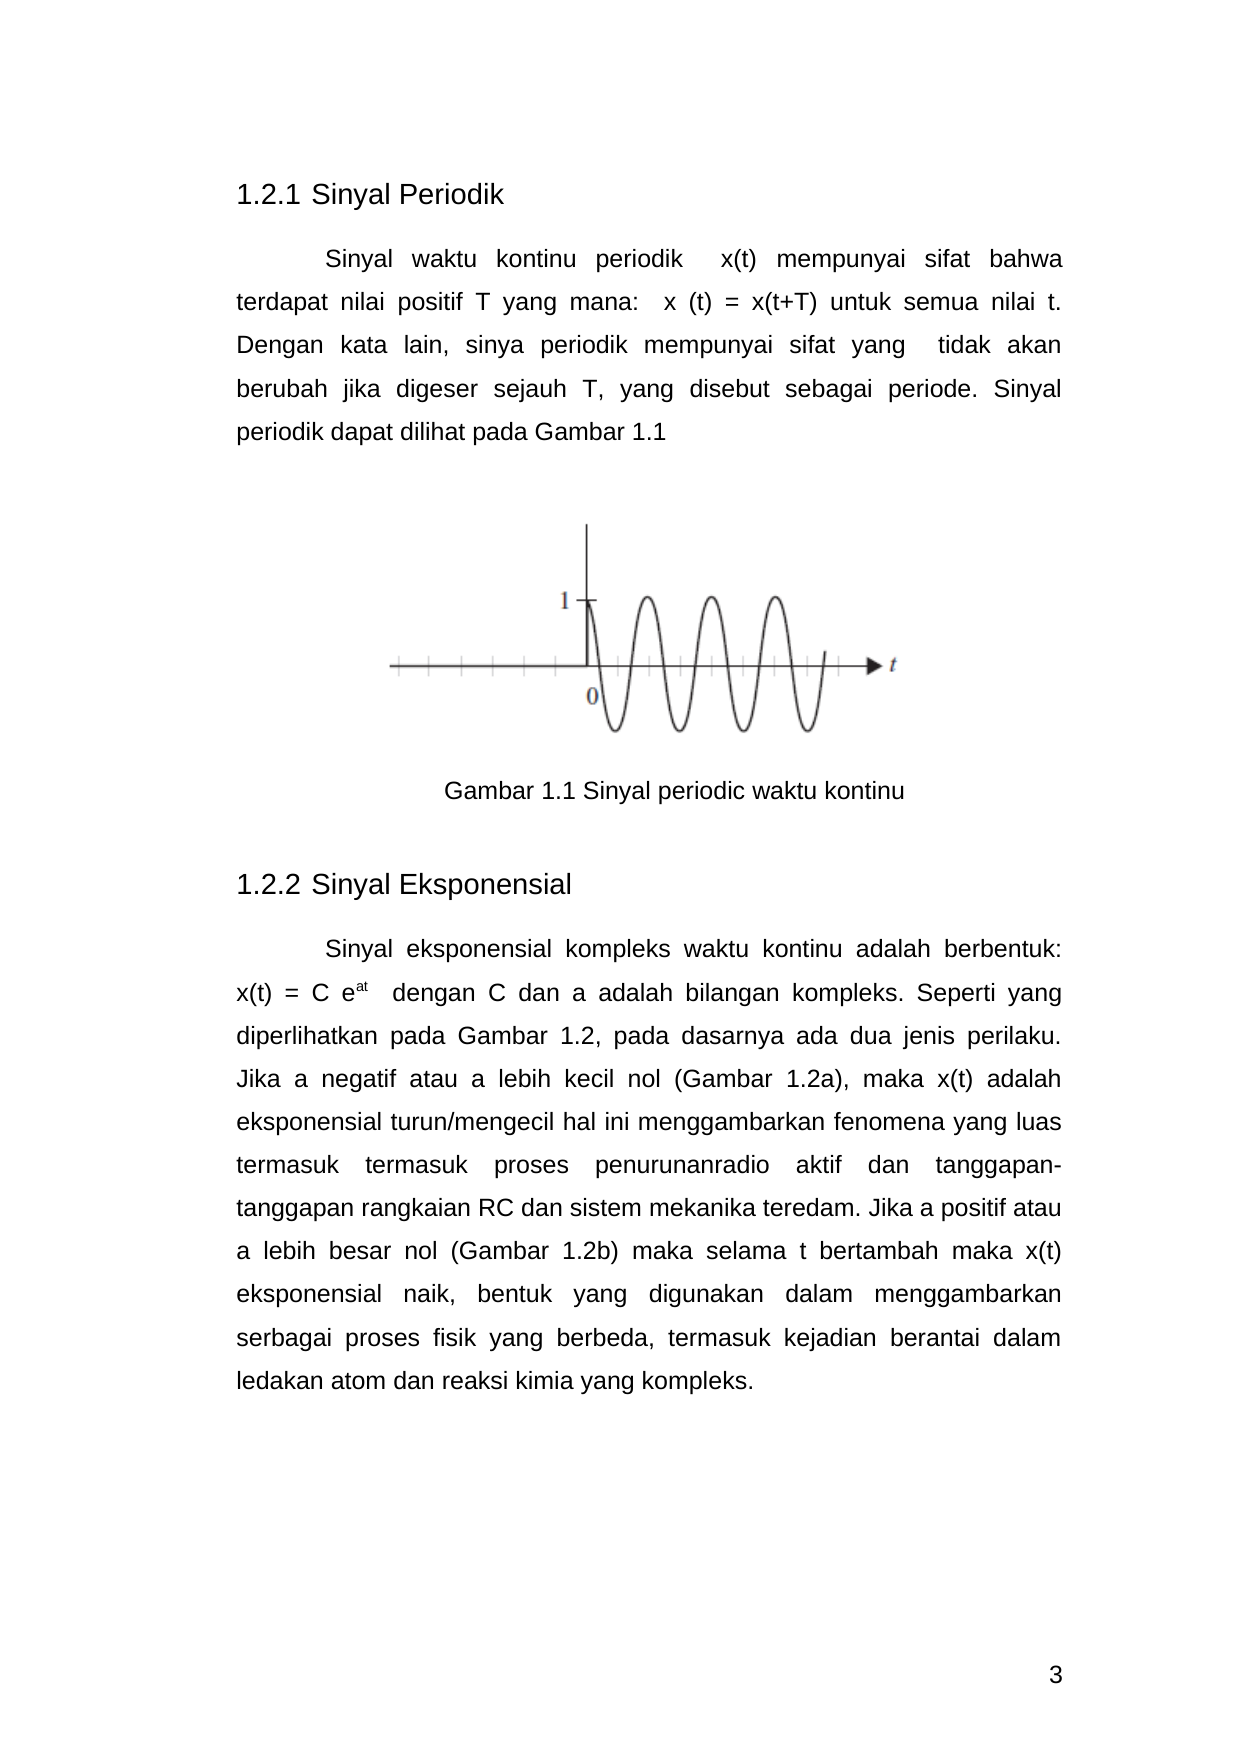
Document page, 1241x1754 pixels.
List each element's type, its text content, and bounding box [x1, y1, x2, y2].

picture [389, 493, 960, 777]
text Sinyal waktu kontinu periodik x(t) mempunyai sifat bahwa terdapat nilai positif T yang mana: x (t) = x(t+T) untuk semua nilai t. Dengan kata lain, sinya periodik mempunyai sifat yang tidak akan berubah jika digeser sejauh T, yang disebut sebagai periode. Sinyal periodik dapat dilihat pada Gambar 1.1 [236, 244, 1063, 446]
text Sinyal eksponensial kompleks waktu kontinu adalah berbentuk: x(t) = C eat dengan C dan a adalah bilangan kompleks. Seperti yang diperlihatkan pada Gambar 1.2, pada dasarnya ada dua jenis perilaku. Jika a negatif atau a lebih kecil nol (Gambar 1.2a), maka x(t) adalah eksponensial turun/mengecil hal ini menggambarkan fenomena yang luas termasuk termasuk proses penurunanradio aktif dan tanggapan-tanggapan rangkaian RC dan sistem mekanika teredam. Jika a positif atau a lebih besar nol (Gambar 1.2b) maka selama t bertambah maka x(t) eksponensial naik, bentuk yang digunakan dalam menggambarkan serbagai proses fisik yang berbeda, termasuk kejadian berantai dalam ledakan atom dan reaksi kimia yang kompleks. [236, 934, 1063, 1394]
list Sinyal Periodik [236, 177, 1063, 211]
list Sinyal Eksponensial [236, 867, 1063, 901]
list Gambar 1.1 Sinyal periodic waktu kontinu [286, 776, 1063, 805]
